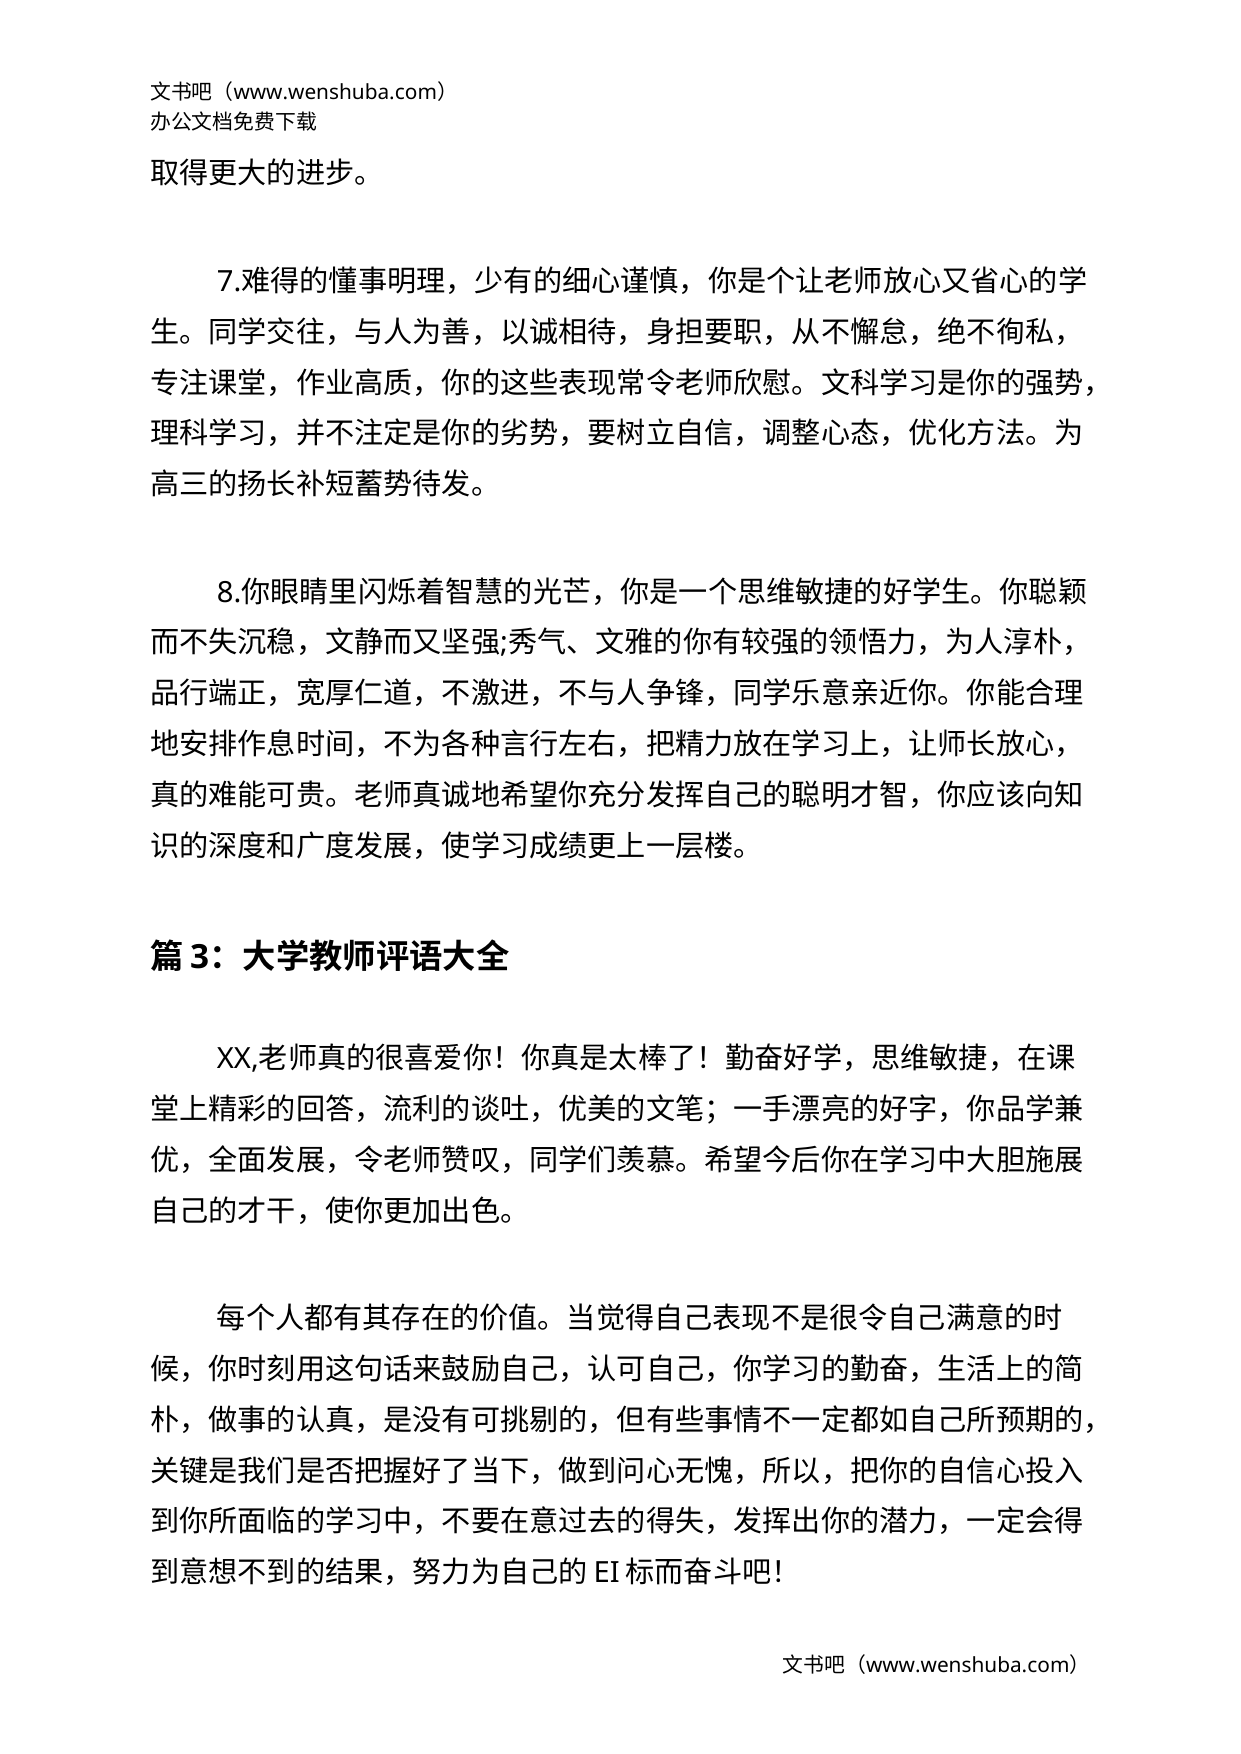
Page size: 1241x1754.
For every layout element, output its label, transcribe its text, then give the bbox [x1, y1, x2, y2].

text 8.你眼睛里闪烁着智慧的光芒，你是一个思维敏捷的好学生。你聪颖而不失沉稳，文静而又坚强;秀气、文雅的你有较强的领悟力，为人淳朴，品行端正，宽厚仁道，不激进，不与人争锋，同学乐意亲近你。你能合理地安排作息时间，不为各种言行左右，把精力放在学习上，让师长放心，真的难能可贵。老师真诚地希望你充分发挥自己的聪明才智，你应该向知识的深度和广度发展，使学习成绩更上一层楼。 [150, 568, 1090, 864]
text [150, 150, 1090, 192]
text 篇3：大学教师评语大全 [150, 930, 1090, 978]
text 每个人都有其存在的价值。当觉得自己表现不是很令自己满意的时候，你时刻用这句话来鼓励自己，认可自己，你学习的勤奋，生活上的简朴，做事的认真，是没有可挑剔的，但有些事情不一定都如自己所预期的，关键是我们是否把握好了当下，做到问心无愧，所以，把你的自信心投入到你所面临的学习中，不要在意过去的得失，发挥出你的潜力，一定会得到意想不到的结果，努力为自己的EI标而奋斗吧！ [150, 1295, 1090, 1591]
text 7.难得的懂事明理，少有的细心谨慎，你是个让老师放心又省心的学生。同学交往，与人为善，以诚相待，身担要职，从不懈怠，绝不徇私，专注课堂，作业高质，你的这些表现常令老师欣慰。文科学习是你的强势，理科学习，并不注定是你的劣势，要树立自信，调整心态，优化方法。为高三的扬长补短蓄势待发。 [150, 258, 1090, 503]
text XX,老师真的很喜爱你！你真是太棒了！勤奋好学，思维敏捷，在课堂上精彩的回答，流利的谈吐，优美的文笔；一手漂亮的好字，你品学兼优，全面发展，令老师赞叹，同学们羡慕。希望今后你在学习中大胆施展自己的才干，使你更加出色。 [150, 1035, 1090, 1229]
